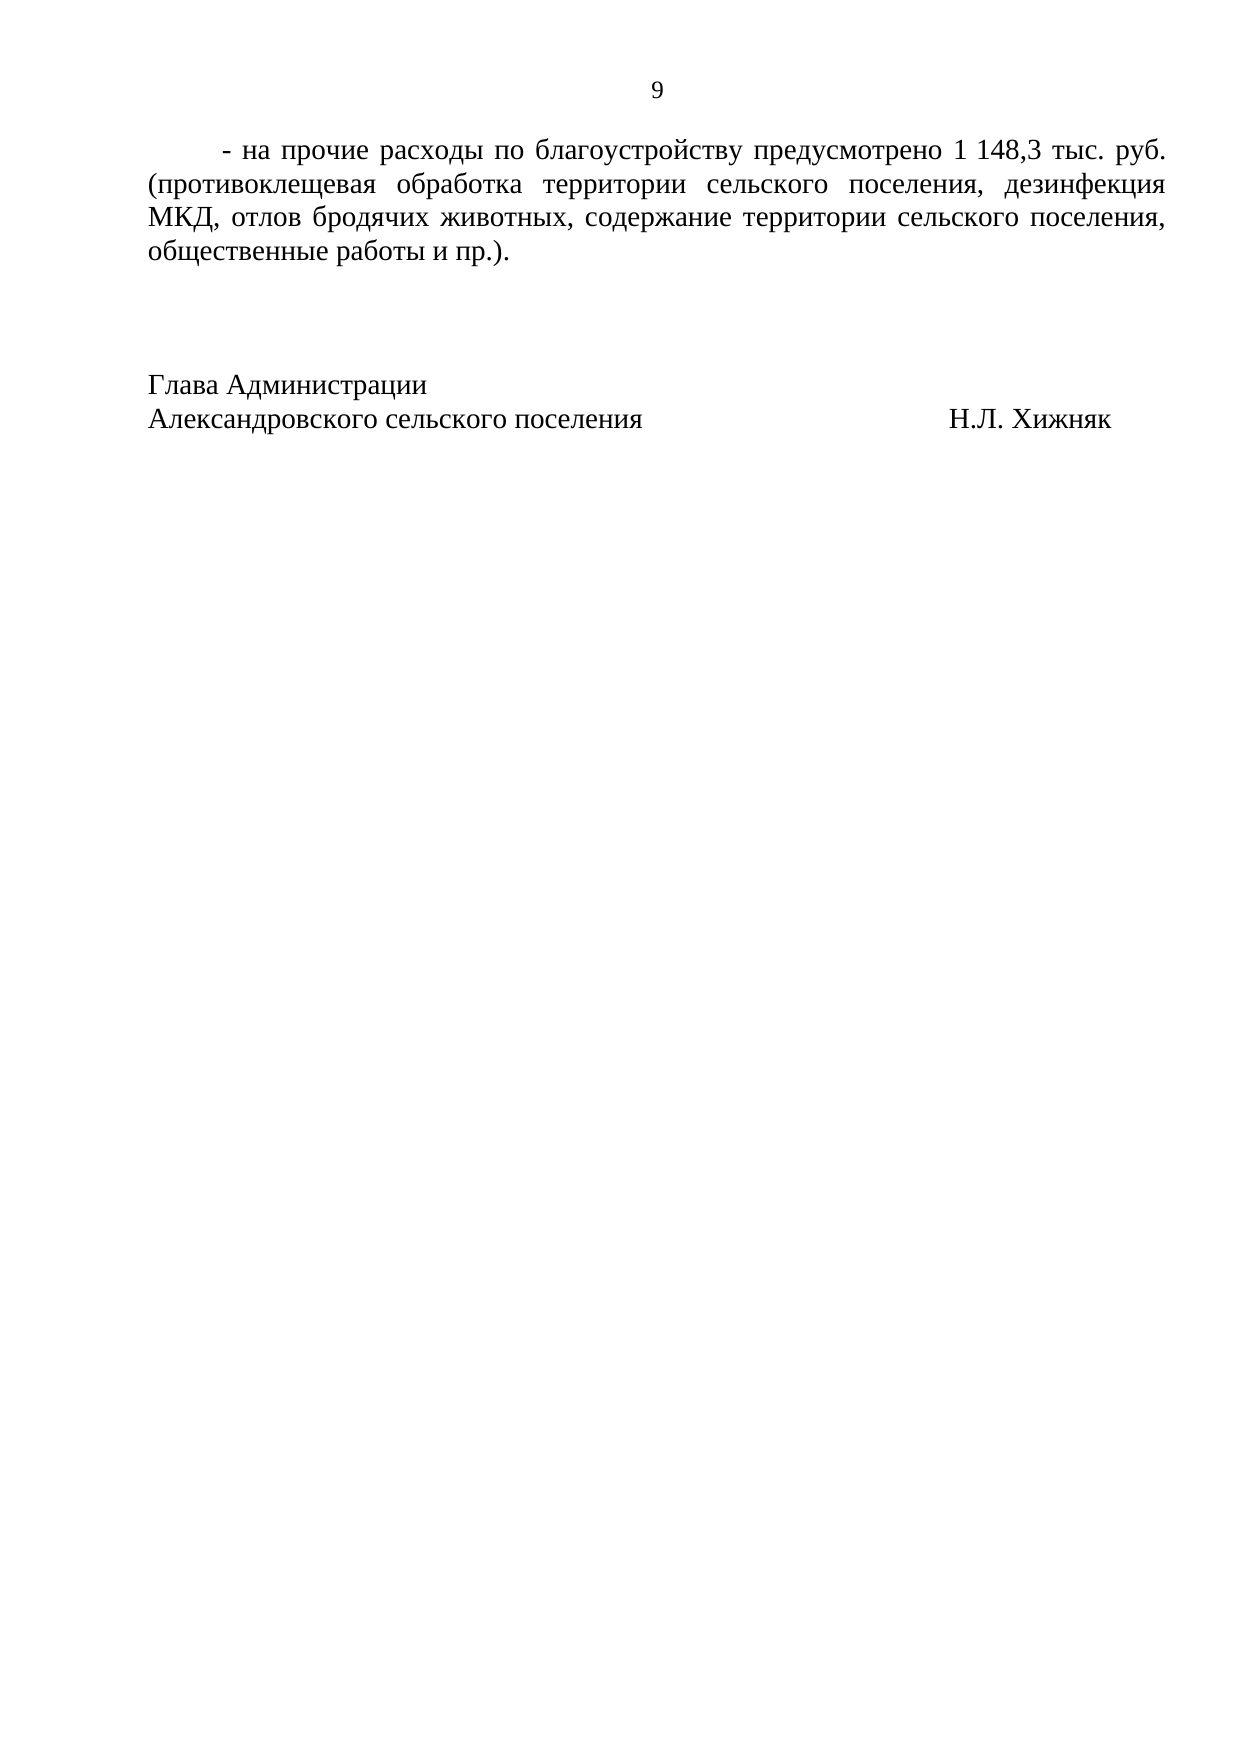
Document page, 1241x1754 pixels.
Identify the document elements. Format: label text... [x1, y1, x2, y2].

text Александровского сельского поселения Н.Л. Хижняк [148, 401, 1167, 434]
text Глава Администрации [148, 367, 1167, 401]
text - на прочие расходы по благоустройству предусмотрено 1 148,3 тыс. руб. (противоклещевая обработка территории сельского поселения, дезинфекция МКД, отлов бродячих животных, содержание территории сельского поселения, общественные работы и пр.). [148, 132, 1167, 267]
